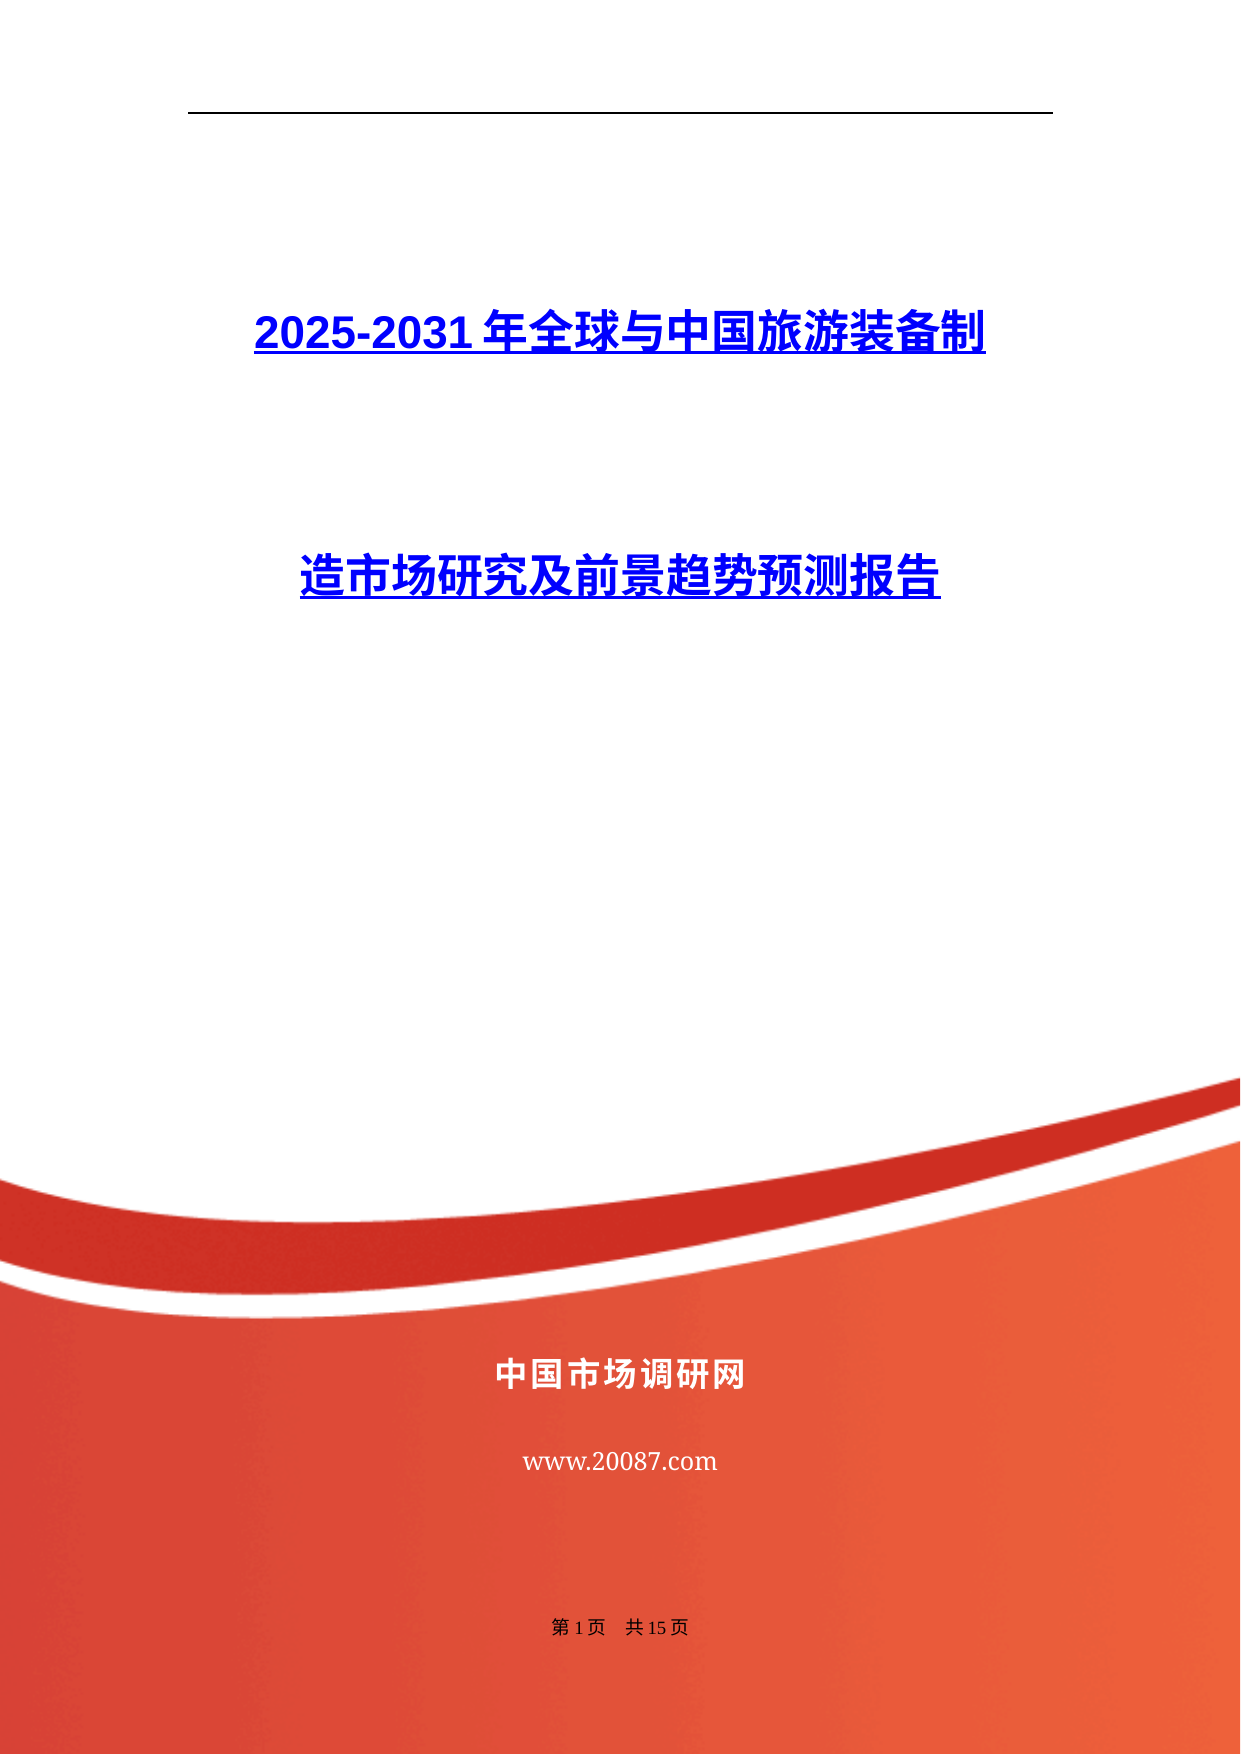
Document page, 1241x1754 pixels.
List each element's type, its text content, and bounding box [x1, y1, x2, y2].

subtitle 中国市场调研网 [187, 1339, 1053, 1404]
text www.20087.com [187, 1428, 1053, 1493]
picture [0, 1006, 1241, 1754]
table_header 2025-2031年全球与中国旅游装备制造市场研究及前景趋势预测报告 [188, 207, 1053, 773]
